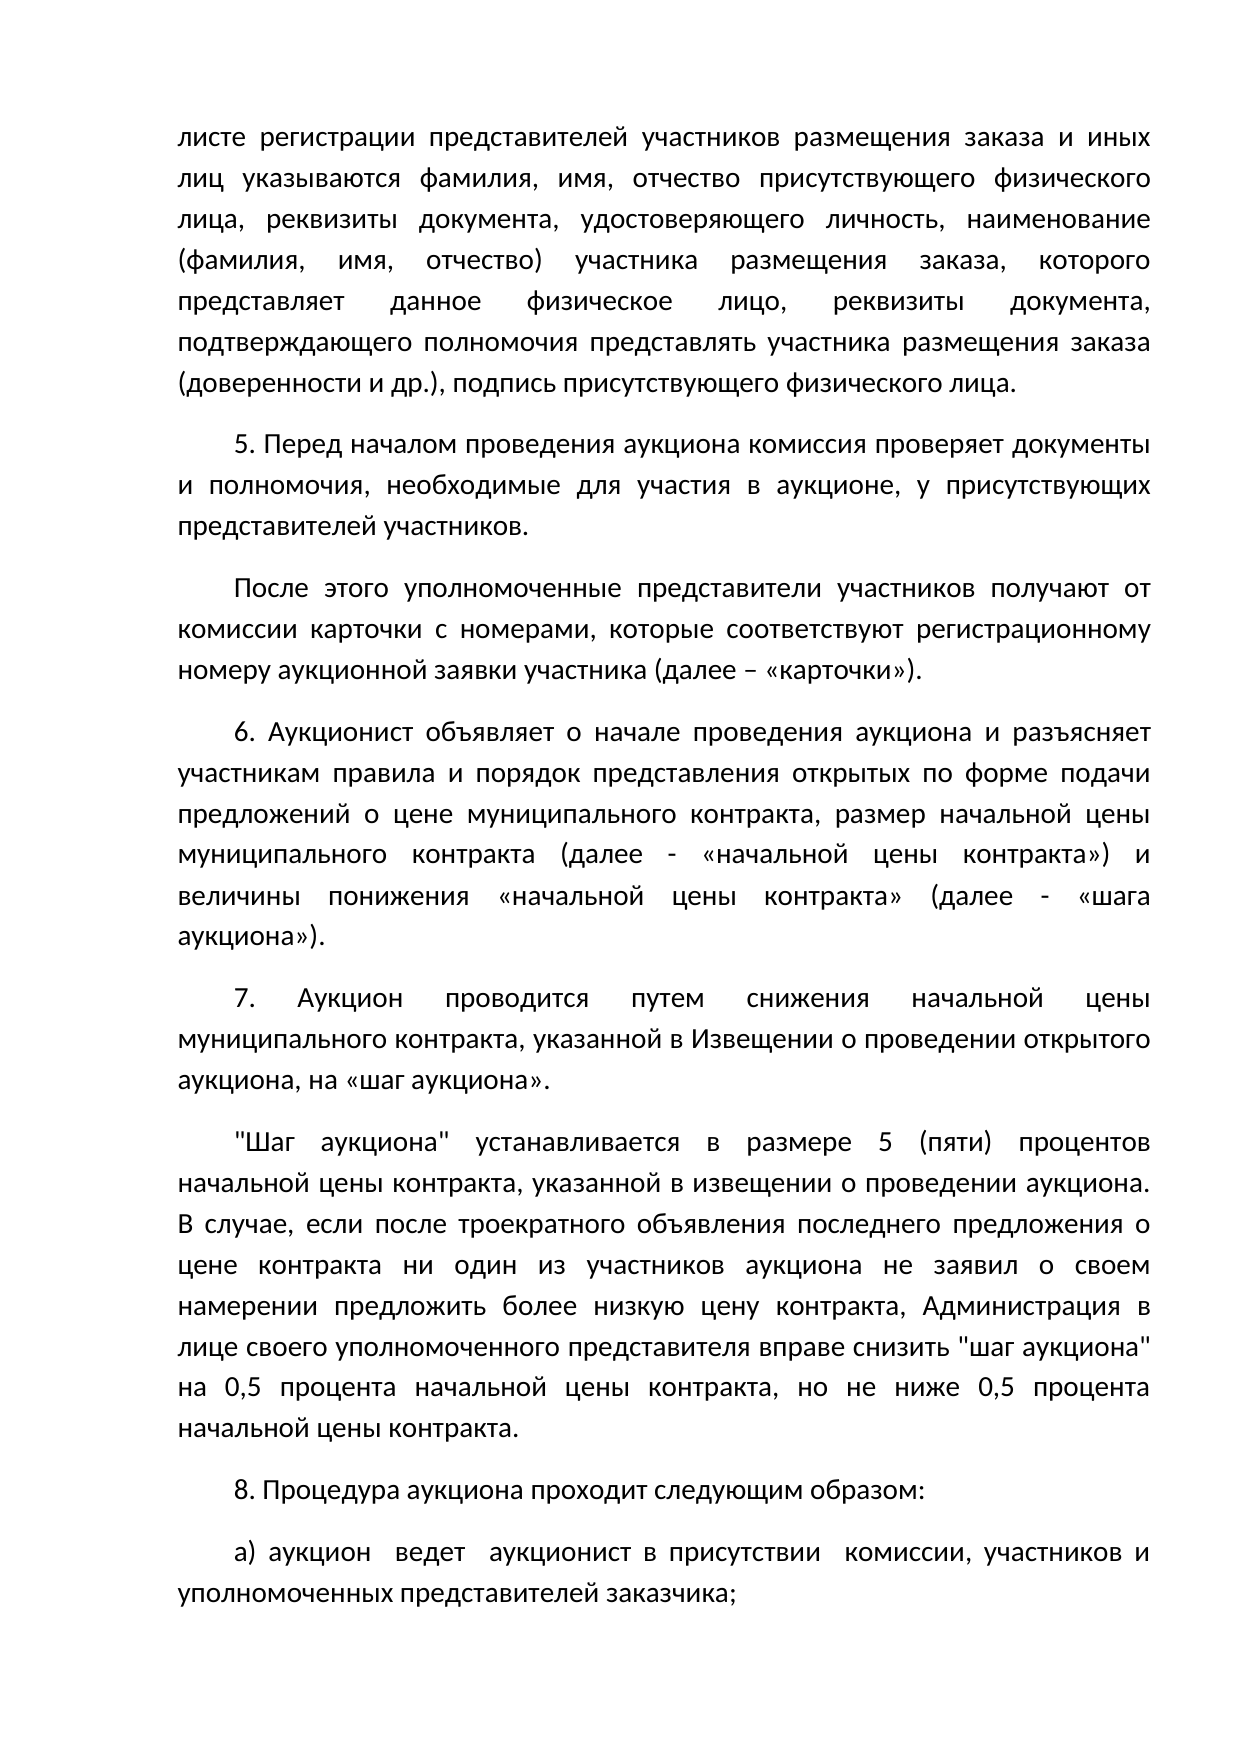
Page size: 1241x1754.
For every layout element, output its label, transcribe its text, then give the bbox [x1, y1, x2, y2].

text 8. Процедура аукциона проходит следующим образом: [177, 1471, 1152, 1507]
text После этого уполномоченные представители участников получают от комиссии карточки с номерами, которые соответствуют регистрационному номеру аукционной заявки участника (далее – «карточки»). [177, 569, 1152, 687]
text 6. Аукционист объявляет о начале проведения аукциона и разъясняет участникам правила и порядок представления открытых по форме подачи предложений о цене муниципального контракта, размер начальной цены муниципального контракта (далее - «начальной цены контракта») и величины понижения «начальной цены контракта» (далее - «шага аукциона»). [177, 713, 1152, 953]
text 7. Аукцион проводится путем снижения начальной цены муниципального контракта, указанной в Извещении о проведении открытого аукциона, на «шаг аукциона». [177, 979, 1152, 1097]
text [177, 118, 1152, 399]
text "Шаг аукциона" устанавливается в размере 5 (пяти) процентов начальной цены контракта, указанной в извещении о проведении аукциона. В случае, если после троекратного объявления последнего предложения о цене контракта ни один из участников аукциона не заявил о своем намерении предложить более низкую цену контракта, Администрация в лице своего уполномоченного представителя вправе снизить "шаг аукциона" на 0,5 процента начальной цены контракта, но не ниже 0,5 процента начальной цены контракта. [177, 1123, 1152, 1445]
text а) аукцион ведет аукционист в присутствии комиссии, участников и уполномоченных представителей заказчика; [177, 1533, 1152, 1609]
text 5. Перед началом проведения аукциона комиссия проверяет документы и полномочия, необходимые для участия в аукционе, у присутствующих представителей участников. [177, 426, 1152, 543]
